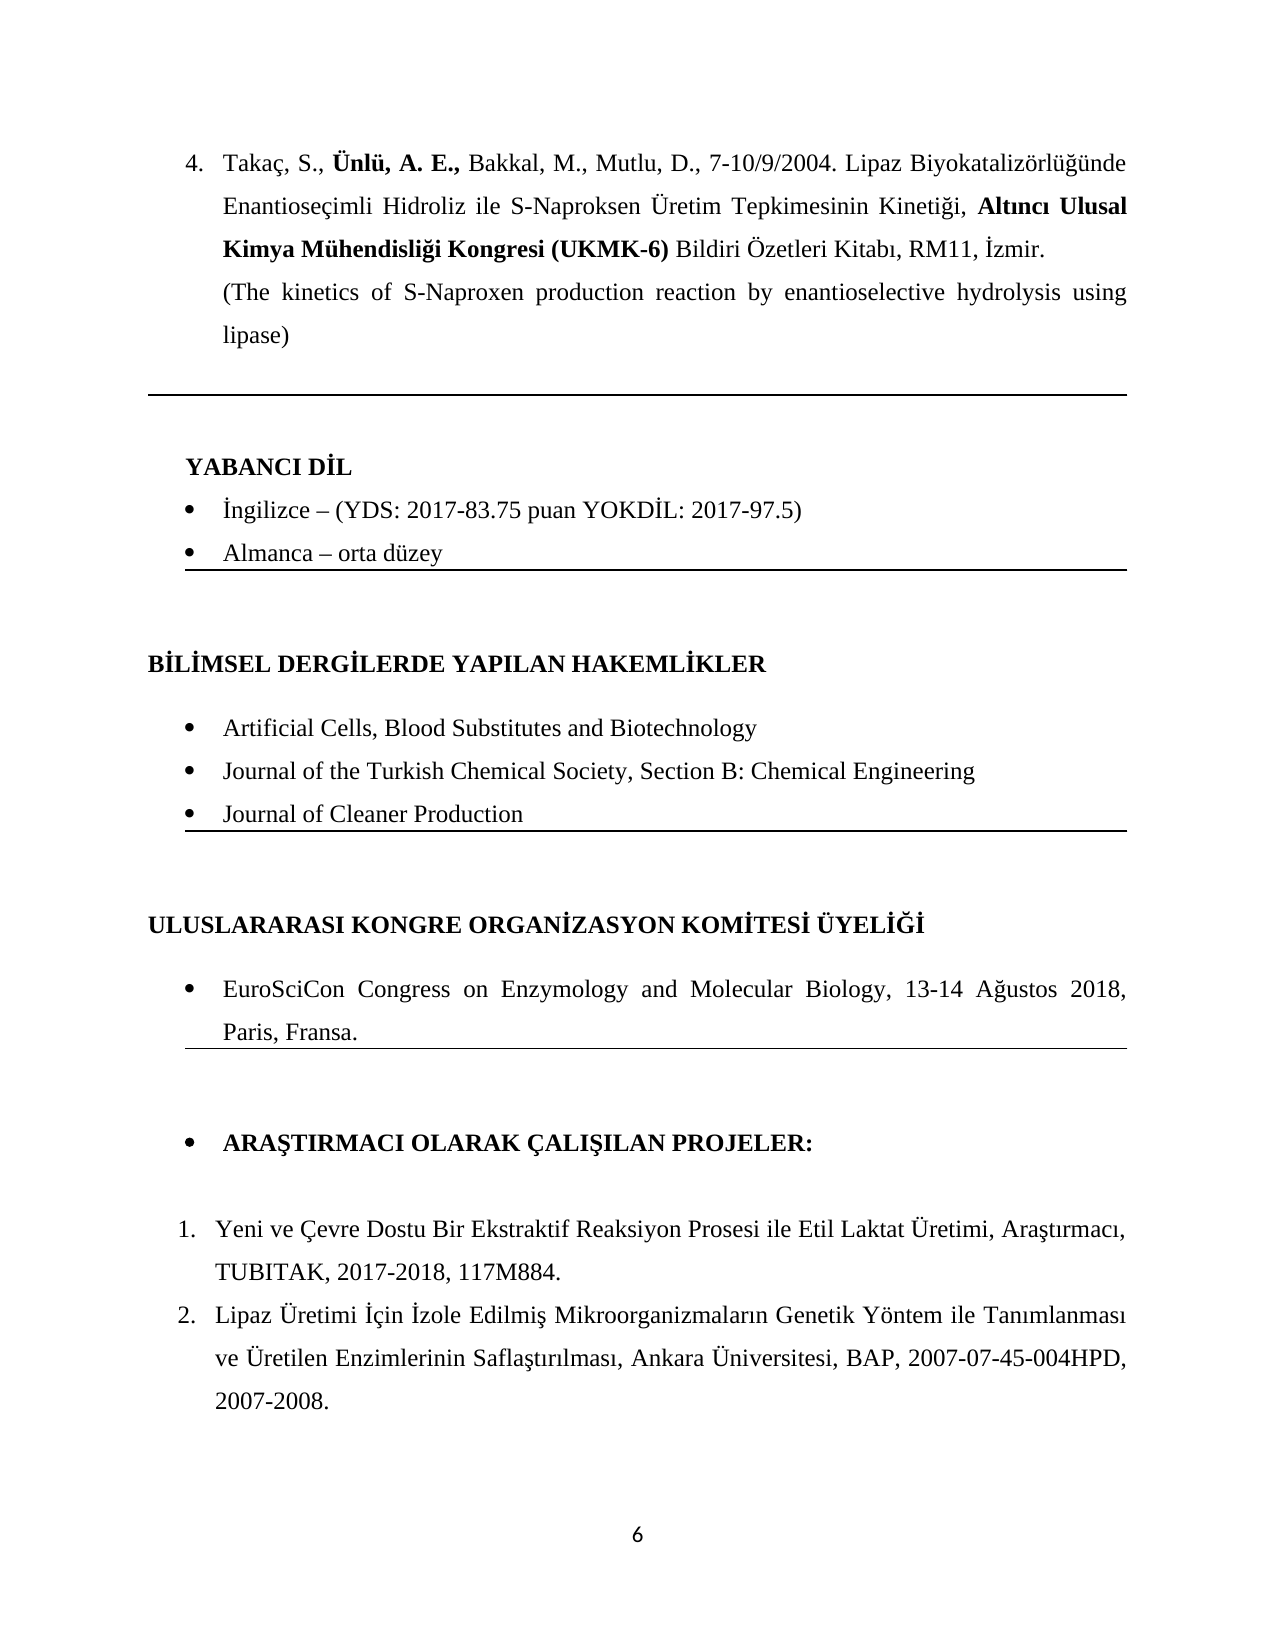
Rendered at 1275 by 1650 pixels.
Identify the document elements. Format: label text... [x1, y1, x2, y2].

text (The kinetics of S-Naproxen production reaction by enantioselective hydrolysis using lipase) [223, 277, 1127, 349]
list Almanca – orta düzey [185, 538, 1127, 569]
text YABANCI DİL [185, 452, 1127, 481]
list EuroSciCon Congress on Enzymology and Molecular Biology, 13-14 Ağustos 2018, Paris, Fransa. [185, 974, 1127, 1048]
list Lipaz Üretimi İçin İzole Edilmiş Mikroorganizmaların Genetik Yöntem ile Tanımlanması ve Üretilen Enzimlerinin Saflaştırılması, Ankara Üniversitesi, BAP, 2007-07-45-004HPD, 2007-2008. [177, 1300, 1127, 1415]
text ULUSLARARASI KONGRE ORGANİZASYON KOMİTESİ ÜYELİĞİ [148, 910, 1127, 939]
list Journal of the Turkish Chemical Society, Section B: Chemical Engineering [185, 756, 1127, 785]
list İngilizce – (YDS: 2017-83.75 puan YOKDİL: 2017-97.5) [185, 495, 1127, 524]
list Takaç, S., Ünlü, A. E., Bakkal, M., Mutlu, D., 7-10/9/2004. Lipaz Biyokatalizörlüğünde Enantioseçimli Hidroliz ile S-Naproksen Üretim Tepkimesinin Kinetiği, Altıncı Ulusal Kimya Mühendisliği Kongresi (UKMK-6) Bildiri Özetleri Kitabı, RM11, İzmir. [185, 148, 1127, 263]
list Yeni ve Çevre Dostu Bir Ekstraktif Reaksiyon Prosesi ile Etil Laktat Üretimi, Araştırmacı, TUBITAK, 2017-2018, 117M884. [177, 1214, 1127, 1286]
text BİLİMSEL DERGİLERDE YAPILAN HAKEMLİKLER [148, 649, 1127, 678]
list Journal of Cleaner Production [185, 799, 1127, 830]
list Artificial Cells, Blood Substitutes and Biotechnology [185, 713, 1127, 742]
list ARAŞTIRMACI OLARAK ÇALIŞILAN PROJELER: [185, 1128, 1127, 1156]
